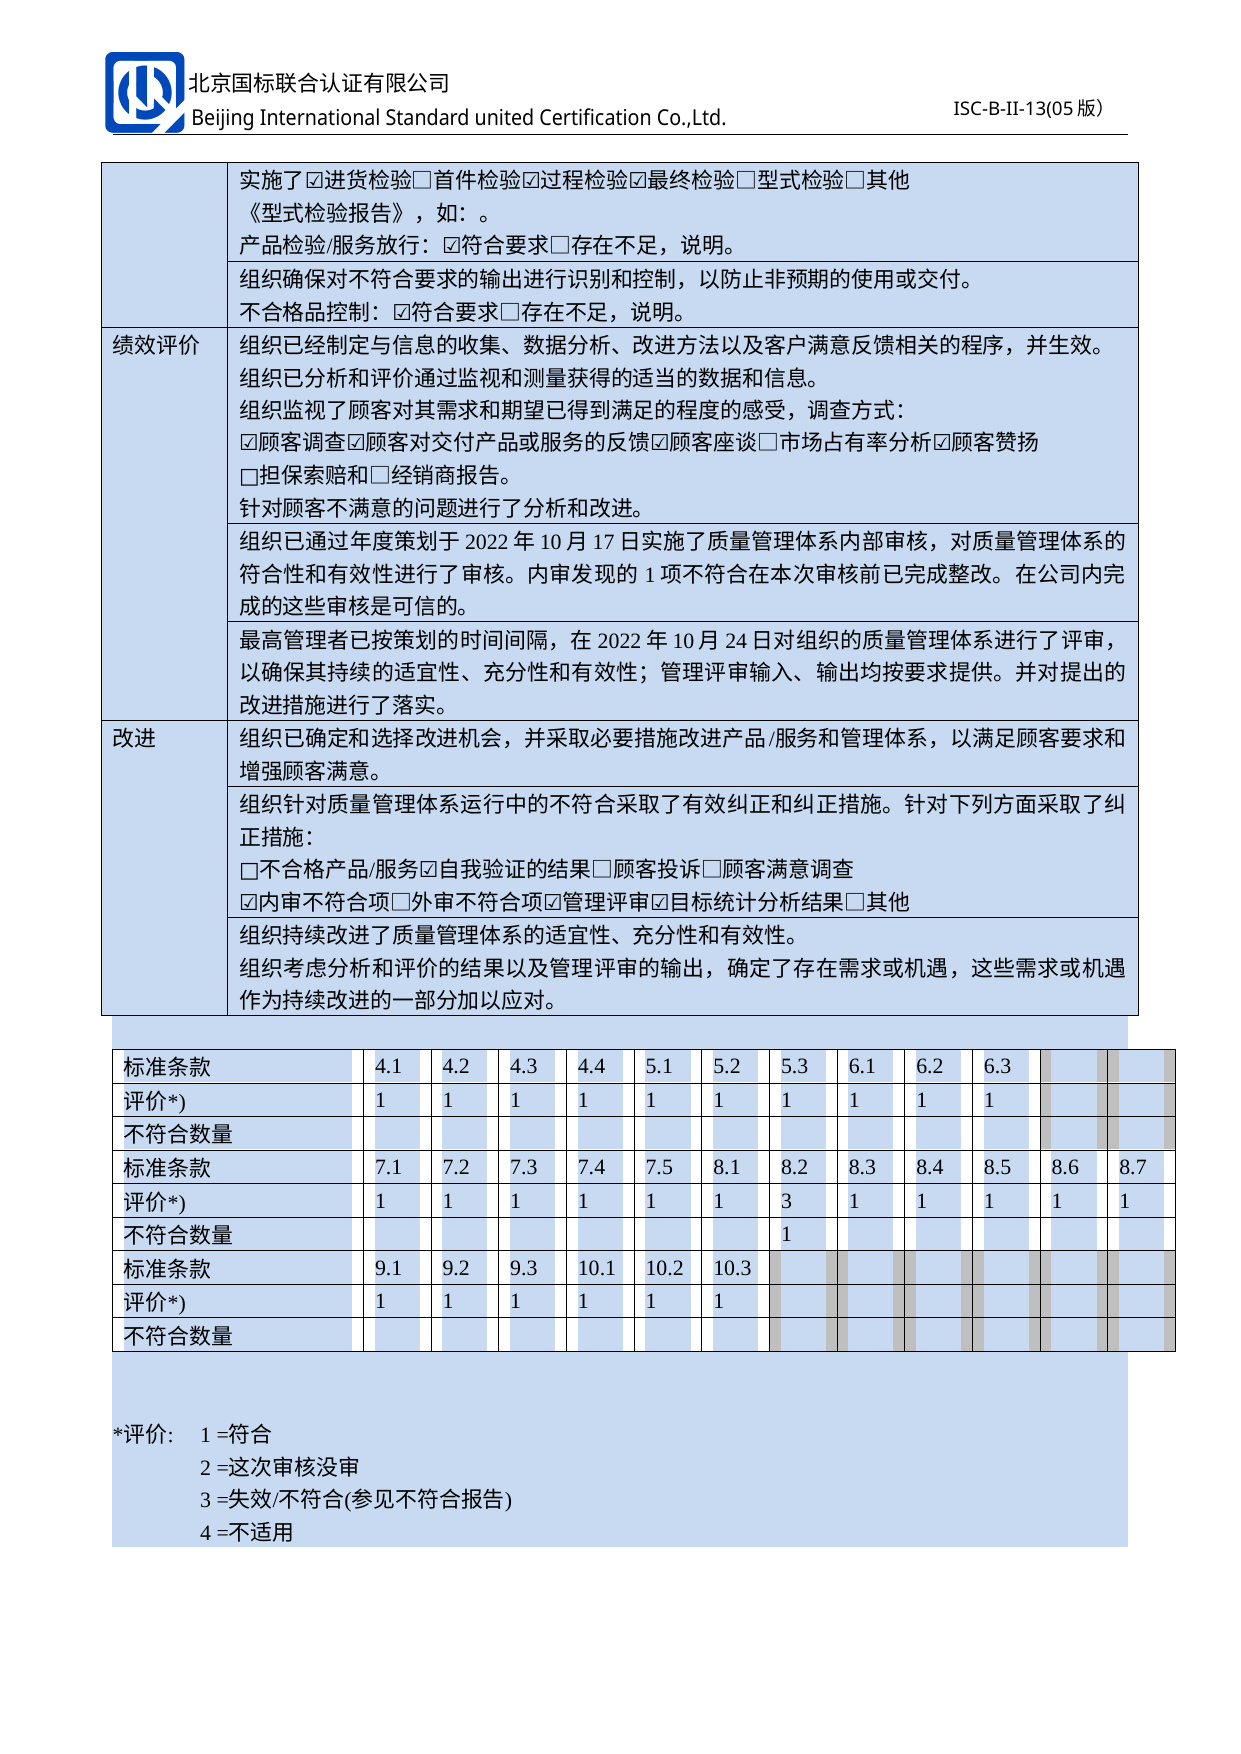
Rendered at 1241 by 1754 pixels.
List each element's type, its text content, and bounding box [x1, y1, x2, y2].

table_cell [893, 1251, 904, 1284]
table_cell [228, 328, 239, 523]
table_cell [499, 1318, 510, 1351]
table_cell [1108, 1251, 1119, 1284]
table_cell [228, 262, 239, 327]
text *评价: 1 =符合 [112, 1417, 1128, 1449]
table_cell [1164, 1218, 1175, 1250]
table_cell [838, 1285, 848, 1317]
table_cell [635, 1318, 645, 1351]
table_cell [1097, 1218, 1107, 1250]
table_cell [826, 1318, 837, 1351]
table_cell [702, 1318, 713, 1351]
table_cell [364, 1318, 375, 1351]
table_cell [770, 1117, 781, 1149]
table_cell [499, 1117, 510, 1149]
table_cell [838, 1318, 848, 1351]
text 3 =失效/不符合(参见不符合报告) [112, 1482, 1128, 1514]
table_cell [432, 1218, 442, 1250]
table_cell [893, 1117, 904, 1149]
table_cell [623, 1117, 634, 1149]
table_cell [1164, 1285, 1175, 1317]
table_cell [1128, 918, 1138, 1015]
table_cell [826, 1251, 837, 1284]
table_cell [623, 1318, 634, 1351]
table_cell [826, 1285, 837, 1317]
table_cell [1029, 1251, 1040, 1284]
table_cell [758, 1218, 769, 1250]
table_cell [1097, 1117, 1107, 1149]
table_header [1164, 1050, 1175, 1082]
table_cell [973, 1218, 984, 1250]
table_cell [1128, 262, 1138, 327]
table_cell [905, 1218, 916, 1250]
table_cell [623, 1218, 634, 1250]
table_cell [555, 1318, 566, 1351]
table_cell [961, 1117, 972, 1149]
table_cell [838, 1251, 848, 1284]
table_cell [567, 1218, 578, 1250]
table_header [1108, 1050, 1119, 1082]
table_cell [702, 1117, 713, 1149]
table_cell [1029, 1218, 1040, 1250]
table_cell [961, 1218, 972, 1250]
table_cell [893, 1318, 904, 1351]
table_cell [770, 1318, 781, 1351]
table_cell [567, 1117, 578, 1149]
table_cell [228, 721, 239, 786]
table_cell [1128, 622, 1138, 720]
text 4 =不适用 [112, 1514, 1128, 1547]
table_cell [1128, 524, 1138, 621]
table_cell [1164, 1084, 1175, 1116]
table_cell [973, 1318, 984, 1351]
table_cell [1097, 1251, 1107, 1284]
table_cell [364, 1218, 375, 1250]
table_cell [364, 1117, 375, 1149]
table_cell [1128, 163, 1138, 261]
table_cell [420, 1117, 431, 1149]
table_cell [826, 1117, 837, 1149]
table_cell [487, 1318, 498, 1351]
table_cell [432, 1318, 442, 1351]
table_cell [420, 1318, 431, 1351]
table_cell [1097, 1285, 1107, 1317]
table_cell [1041, 1117, 1051, 1149]
table_cell [1108, 1084, 1119, 1116]
table_cell [567, 1318, 578, 1351]
table_cell [1097, 1084, 1107, 1116]
table_cell [635, 1218, 645, 1250]
table_cell [961, 1318, 972, 1351]
text 2 =这次审核没审 [112, 1449, 1128, 1482]
table_cell [420, 1218, 431, 1250]
table_cell [1108, 1285, 1119, 1317]
table_cell [1041, 1251, 1051, 1284]
table_cell [770, 1285, 781, 1317]
table_cell [691, 1117, 701, 1149]
table_cell [1108, 1318, 1119, 1351]
table_cell [838, 1117, 848, 1149]
table_cell [1029, 1117, 1040, 1149]
table_cell [770, 1251, 781, 1284]
table_cell [1164, 1117, 1175, 1149]
table_cell [1164, 1251, 1175, 1284]
table_cell [555, 1218, 566, 1250]
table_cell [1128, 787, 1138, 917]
table_cell [905, 1117, 916, 1149]
table_cell [1041, 1084, 1051, 1116]
table_cell [905, 1285, 916, 1317]
picture [105, 52, 185, 133]
table_cell [1041, 1285, 1051, 1317]
table_cell [961, 1285, 972, 1317]
table_cell [487, 1218, 498, 1250]
table_cell [838, 1218, 848, 1250]
table_cell [691, 1218, 701, 1250]
table_cell [1041, 1318, 1051, 1351]
table_cell [1029, 1285, 1040, 1317]
table_cell [973, 1251, 984, 1284]
table_cell [961, 1251, 972, 1284]
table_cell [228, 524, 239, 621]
table_cell 改进 [102, 721, 227, 1015]
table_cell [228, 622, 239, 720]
table_cell [893, 1218, 904, 1250]
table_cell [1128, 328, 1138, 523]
table_cell [1108, 1218, 1119, 1250]
table_header [1041, 1050, 1051, 1082]
table_cell [1097, 1318, 1107, 1351]
table_cell [893, 1285, 904, 1317]
table_cell [702, 1218, 713, 1250]
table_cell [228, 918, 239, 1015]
table_cell [487, 1117, 498, 1149]
table_cell [758, 1117, 769, 1149]
table_cell [1041, 1218, 1051, 1250]
table_header [1097, 1050, 1107, 1082]
table_cell [973, 1285, 984, 1317]
table_cell [1029, 1318, 1040, 1351]
table_cell [432, 1117, 442, 1149]
table_cell [973, 1117, 984, 1149]
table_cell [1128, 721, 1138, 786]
table_cell [1108, 1117, 1119, 1149]
table_cell [758, 1318, 769, 1351]
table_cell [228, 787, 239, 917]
table_cell 绩效评价 [102, 328, 227, 720]
table_cell [499, 1218, 510, 1250]
table_cell [555, 1117, 566, 1149]
table_cell [691, 1318, 701, 1351]
table_cell [905, 1318, 916, 1351]
table_cell [635, 1117, 645, 1149]
table_cell [905, 1251, 916, 1284]
table_cell [1164, 1318, 1175, 1351]
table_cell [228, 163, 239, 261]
